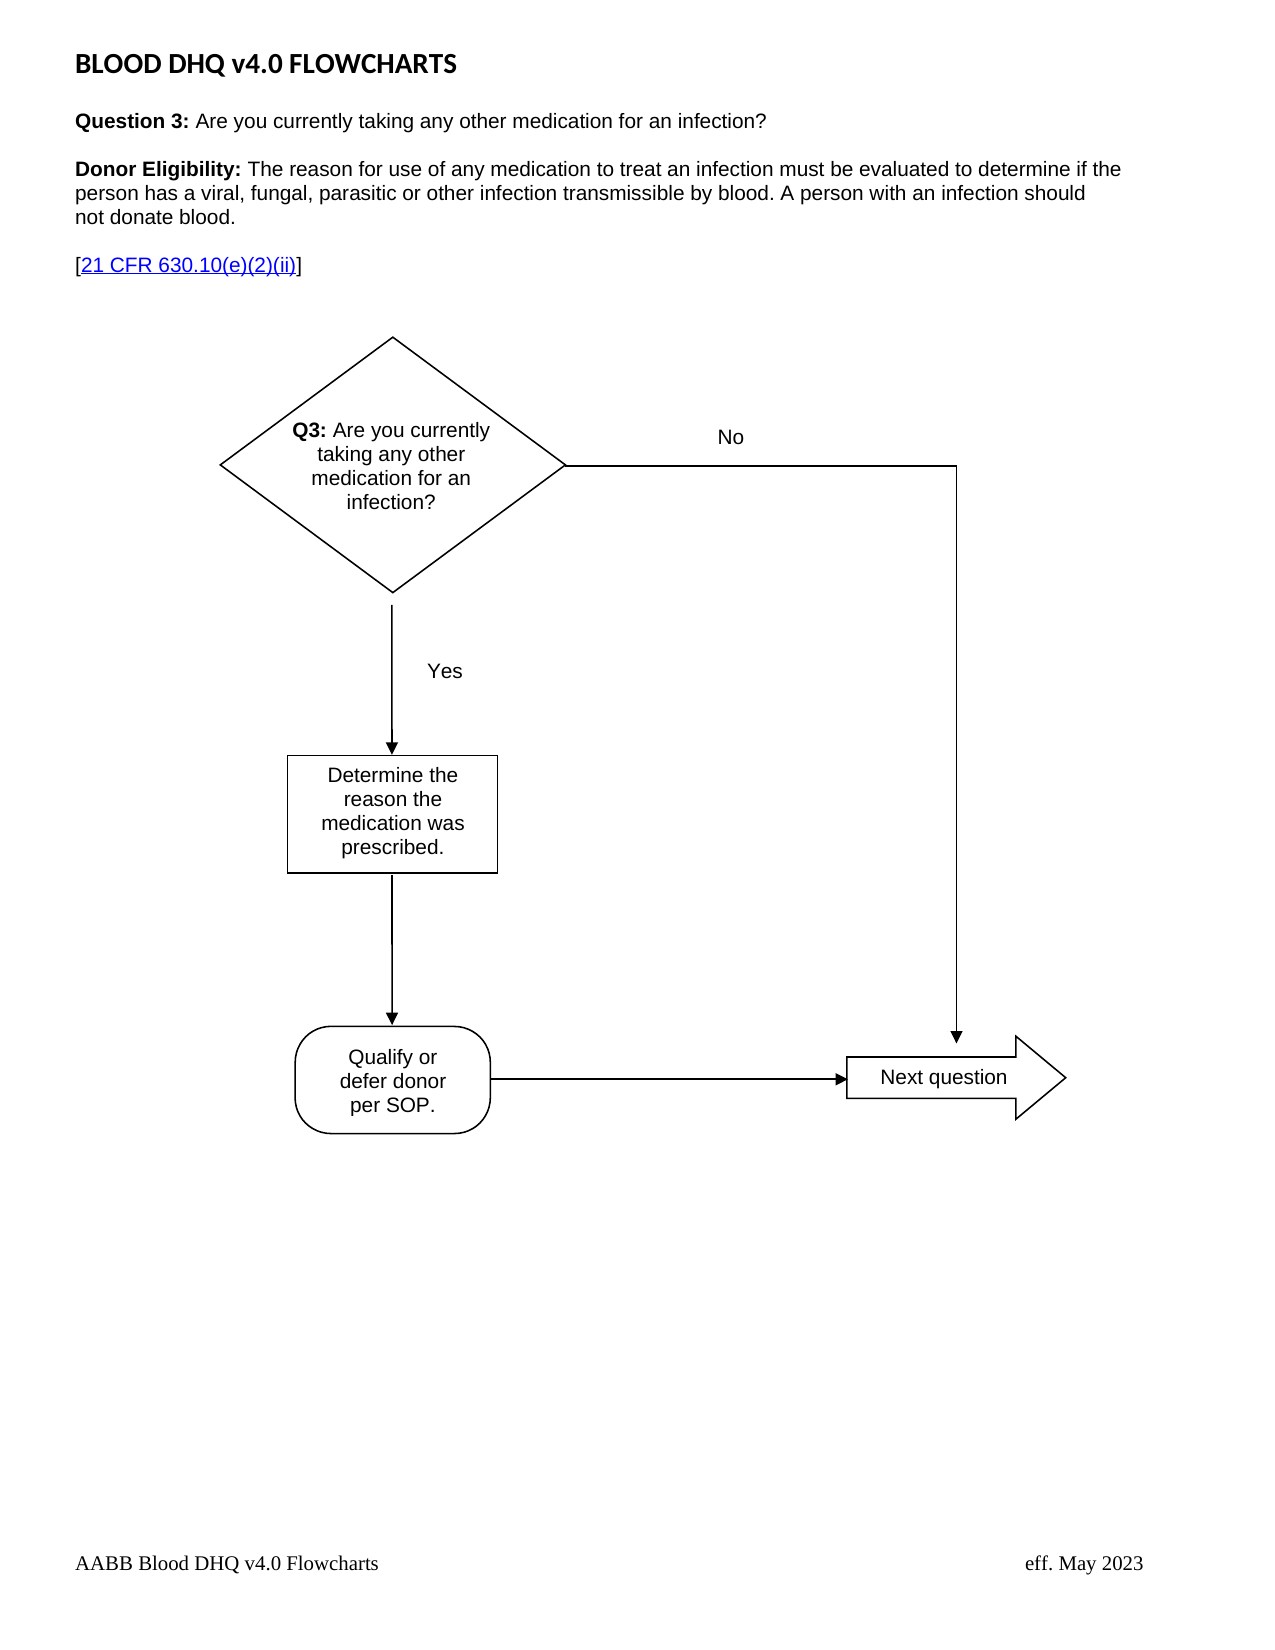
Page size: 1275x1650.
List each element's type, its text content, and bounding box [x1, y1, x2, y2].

text person has a viral, fungal, parasitic or other infection transmissible by blood. A person with an infection should [75, 181, 1200, 204]
text not donate blood. [75, 204, 1200, 228]
text [21 CFR 630.10(e)(2)(ii)] [75, 252, 1200, 276]
text Donor Eligibility: The reason for use of any medication to treat an infection must be evaluated to determine if the [75, 157, 1200, 181]
text Question 3: Are you currently taking any other medication for an infection? [75, 109, 1200, 133]
